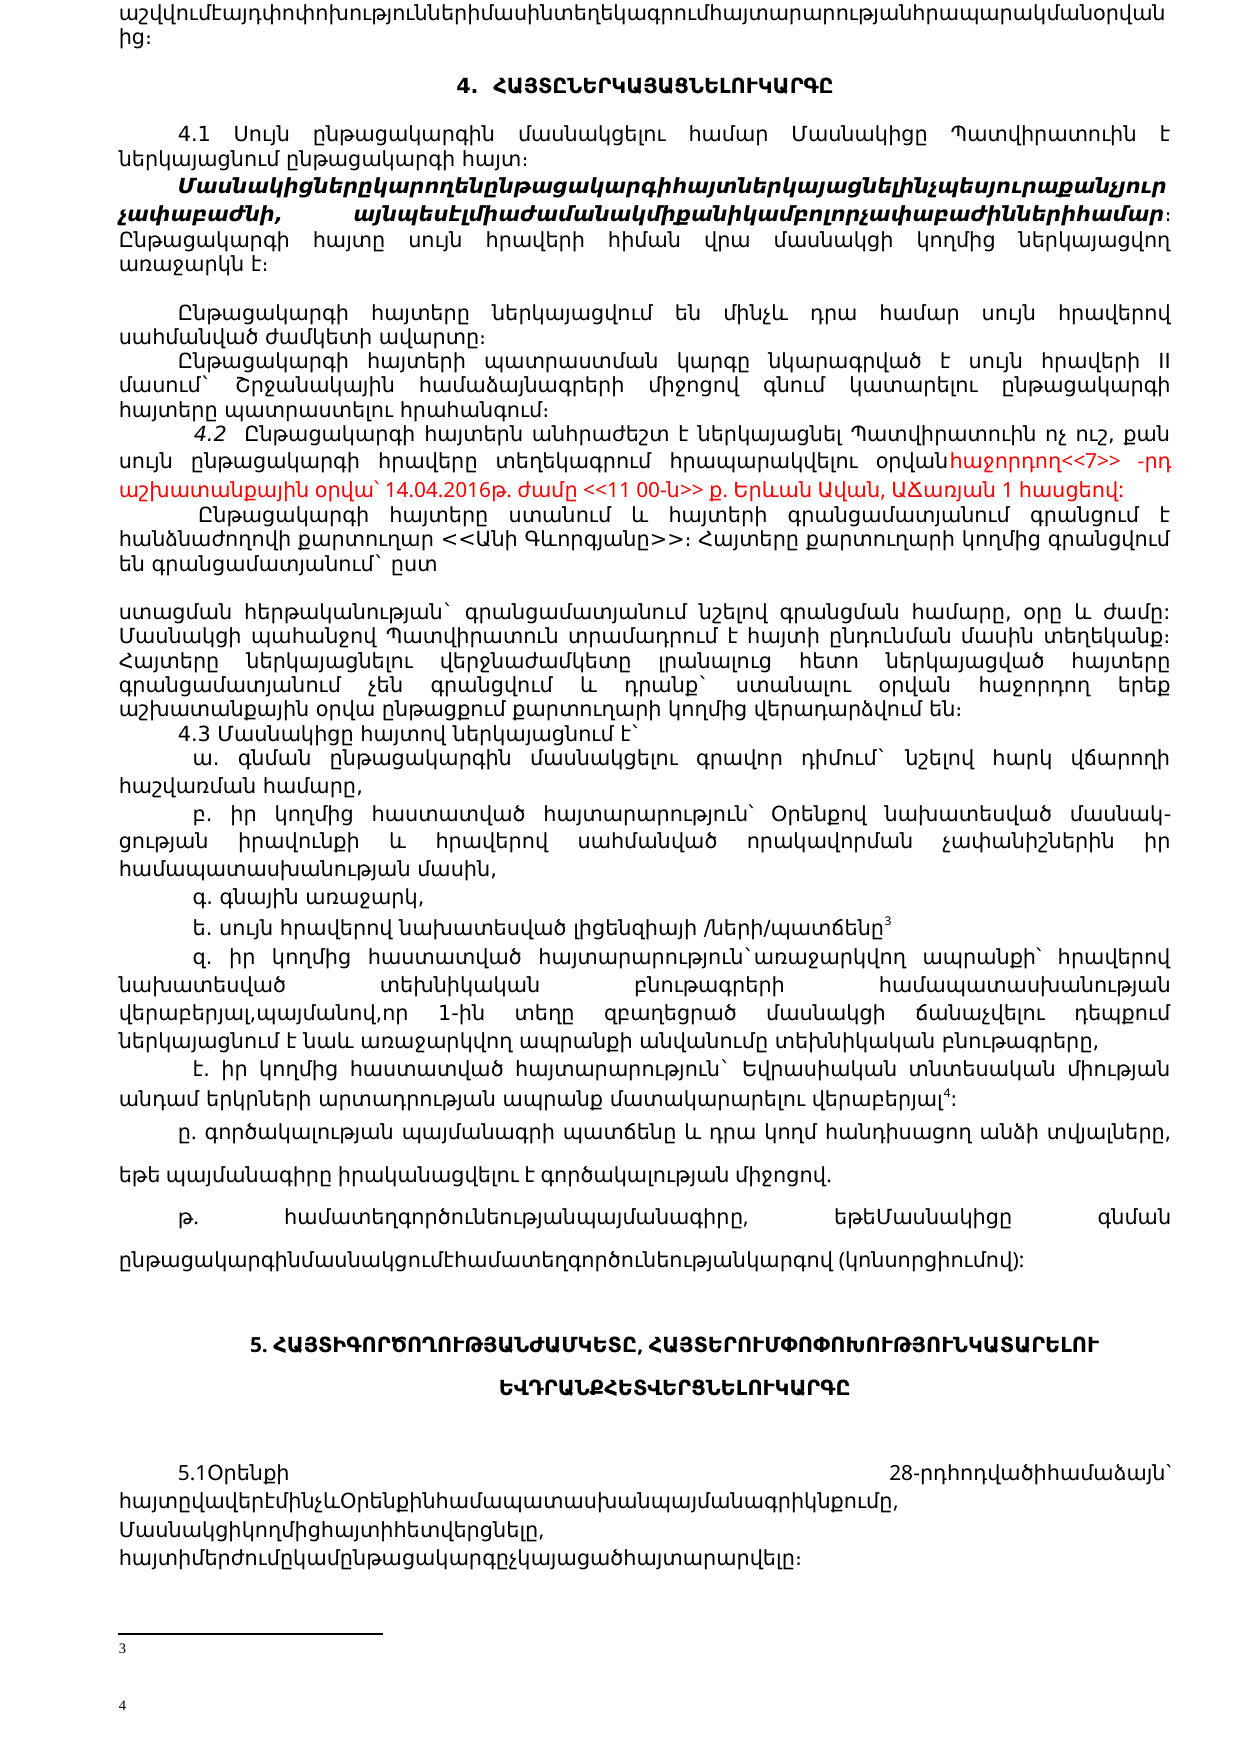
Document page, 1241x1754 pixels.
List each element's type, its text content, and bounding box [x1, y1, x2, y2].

text 4. ՀԱՅՏԸՆԵՐԿԱՅԱՑՆԵԼՈՒԿԱՐԳԸ [118, 74, 1171, 98]
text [118, 1, 1171, 50]
text ա. գնման ընթացակարգին մասնակցելու գրավոր դիմում` նշելով հարկ վճարողի հաշվառման համարը, [118, 746, 1171, 798]
text զ. իր կողմից հաստատված հայտարարություն`առաջարկվող ապրանքի՝ հրավերով նախատեսված տեխնիկական բնութագրերի համապատասխանության վերաբերյալ,պայմանով,որ 1-ին տեղը զբաղեցրած մասնակցի ճանաչվելու դեպքում ներկայացնում է նաև առաջարկվող ապրանքի անվանումը տեխնիկական բնութագրերը, [118, 945, 1171, 1053]
text ԵՎԴՐԱՆՔՀԵՏՎԵՐՑՆԵԼՈՒԿԱՐԳԸ [118, 1373, 1171, 1401]
text 4.2 Ընթացակարգի հայտերն անհրաժեշտ է ներկայացնել Պատվիրատուին ոչ ուշ, քան սույն ընթացակարգի հրավերը տեղեկագրում հրապարակվելու օրվանհաջորդող<<7>> -րդ աշխատանքային օրվա՝ 14.04.2016թ. ժամը <<11 00-ն>> ք. Երևան Ավան, ԱՃառյան 1 հասցեով: [118, 422, 1171, 503]
text Ընթացակարգի հայտերը ստանում և հայտերի գրանցամատյանում գրանցում է հանձնաժողովի քարտուղար <<Անի Գևորգյանը>>։ Հայտերը քարտուղարի կողմից գրանցվում են գրանցամատյանում` ըստ [118, 503, 1171, 576]
text բ. իր կողմից հաստատված հայտարարություն՝ Օրենքով նախատեսված մասնակցության իրավունքի և հրավերով սահմանված որակավորման չափանիշներին իր համապատասխանության մասին, [118, 802, 1171, 881]
text Ընթացակարգի հայտերը ներկայացվում են մինչև դրա համար սույն հրավերով սահմանված ժամկետի ավարտը։ [118, 301, 1171, 349]
text Մասնակիցներըկարողենընթացակարգիհայտներկայացնելինչպեսյուրաքանչյուրչափաբաժնի, այնպեսէլմիաժամանակմիքանիկամբոլորչափաբաժիններիհամար։ Ընթացակարգի հայտը սույն հրավերի հիման վրա մասնակցի կողմից ներկայացվող առաջարկն է։ [118, 171, 1171, 276]
text ստացման հերթականության` գրանցամատյանում նշելով գրանցման համարը, օրը և ժամը: Մասնակցի պահանջով Պատվիրատուն տրամադրում է հայտի ընդունման մասին տեղեկանք։ Հայտերը ներկայացնելու վերջնաժամկետը լրանալուց հետո ներկայացված հայտերը գրանցամատյանում չեն գրանցվում և դրանք` ստանալու օրվան հաջորդող երեք աշխատանքային օրվա ընթացքում քարտուղարի կողմից վերադարձվում են։ [118, 600, 1171, 722]
text է. իր կողմից հաստատված հայտարարություն` Եվրասիական տնտեսական միության անդամ երկրների արտադրության ապրանք մատակարարելու վերաբերյալ: [118, 1057, 1171, 1113]
text գ. գնային առաջարկ, [118, 885, 1171, 909]
text 4.1 Սույն ընթացակարգին մասնակցելու համար Մասնակիցը Պատվիրատուին է ներկայացնում ընթացակարգի հայտ։ [118, 122, 1171, 171]
text 5.1Օրենքի 28-րդհոդվածիհամաձայն` հայտըվավերէմինչևՕրենքինհամապատասխանպայմանագրիկնքումը, Մասնակցիկողմիցհայտիհետվերցնելը, հայտիմերժումըկամընթացակարգըչկայացածհայտարարվելը։ [118, 1458, 1171, 1572]
text ը. գործակալության պայմանագրի պատճենը և դրա կողմ հանդիսացող անձի տվյալները, եթե պայմանագիրը իրականացվելու է գործակալության միջոցով. [118, 1117, 1171, 1188]
text 4.3 Մասնակիցը հայտով ներկայացնում է` [118, 722, 1171, 746]
text ե. սույն հրավերով նախատեսված լիցենզիայի /ների/պատճենը [118, 913, 1171, 941]
text Ընթացակարգի հայտերի պատրաստման կարգը նկարագրված է սույն հրավերի II մասում` Շրջանակային համաձայնագրերի միջոցով գնում կատարելու ընթացակարգի հայտերը պատրաստելու հրահանգում։ [118, 349, 1171, 422]
text 5. ՀԱՅՏԻԳՈՐԾՈՂՈՒԹՅԱՆԺԱՄԿԵՏԸ, ՀԱՅՏԵՐՈՒՄՓՈՓՈԽՈՒԹՅՈՒՆԿԱՏԱՐԵԼՈՒ [118, 1330, 1171, 1358]
text թ. համատեղգործունեությանպայմանագիրը, եթեՄասնակիցը գնման ընթացակարգինմասնակցումէհամատեղգործունեությանկարգով (կոնսորցիումով): [118, 1202, 1171, 1273]
